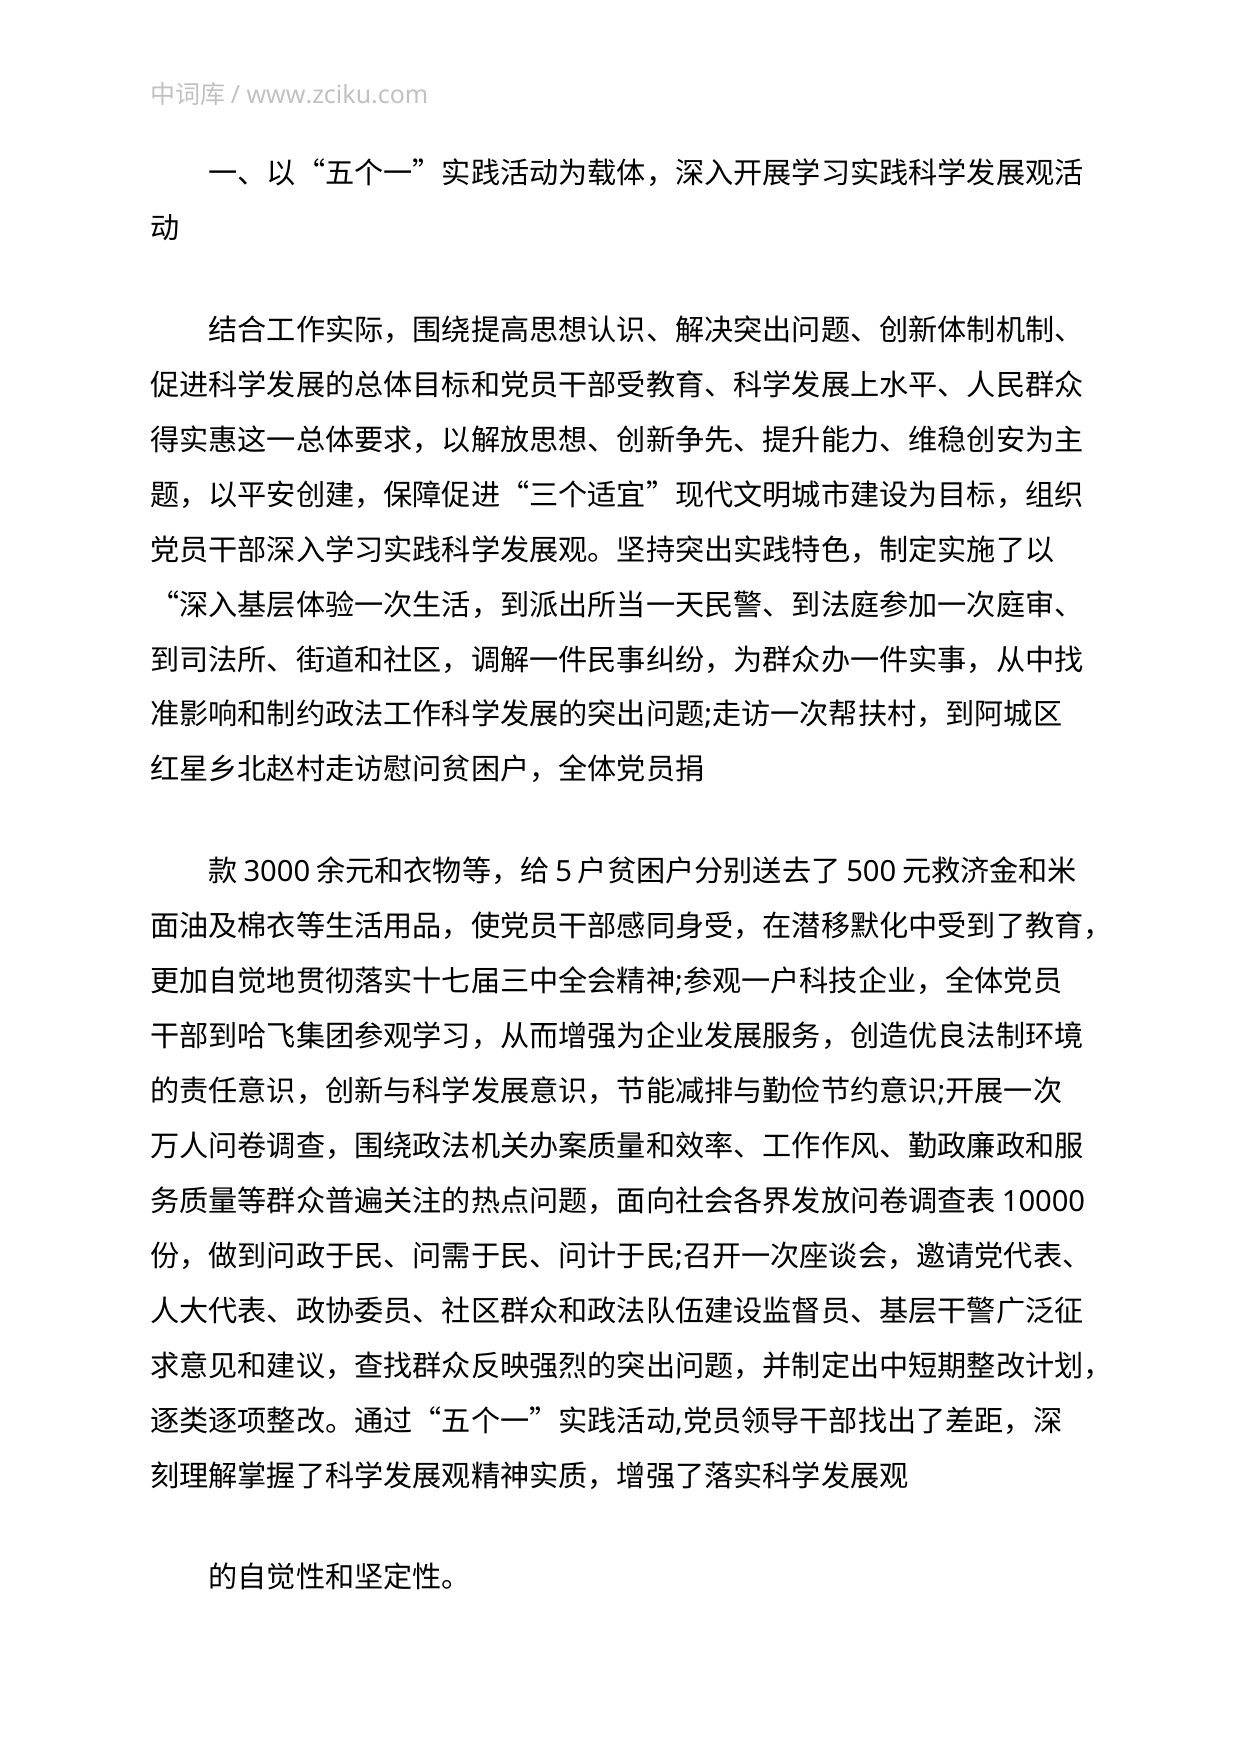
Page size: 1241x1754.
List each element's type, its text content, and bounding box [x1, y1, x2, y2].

text 款3000余元和衣物等，给5户贫困户分别送去了500元救济金和米面油及棉衣等生活用品，使党员干部感同身受，在潜移默化中受到了教育，更加自觉地贯彻落实十七届三中全会精神;参观一户科技企业，全体党员干部到哈飞集团参观学习，从而增强为企业发展服务，创造优良法制环境的责任意识，创新与科学发展意识，节能减排与勤俭节约意识;开展一次万人问卷调查，围绕政法机关办案质量和效率、工作作风、勤政廉政和服务质量等群众普遍关注的热点问题，面向社会各界发放问卷调查表10000份，做到问政于民、问需于民、问计于民;召开一次座谈会，邀请党代表、人大代表、政协委员、社区群众和政法队伍建设监督员、基层干警广泛征求意见和建议，查找群众反映强烈的突出问题，并制定出中短期整改计划，逐类逐项整改。通过“五个一”实践活动,党员领导干部找出了差距，深刻理解掌握了科学发展观精神实质，增强了落实科学发展观 [150, 848, 1090, 1494]
text 结合工作实际，围绕提高思想认识、解决突出问题、创新体制机制、促进科学发展的总体目标和党员干部受教育、科学发展上水平、人民群众得实惠这一总体要求，以解放思想、创新争先、提升能力、维稳创安为主题，以平安创建，保障促进“三个适宜”现代文明城市建设为目标，组织党员干部深入学习实践科学发展观。坚持突出实践特色，制定实施了以“深入基层体验一次生活，到派出所当一天民警、到法庭参加一次庭审、到司法所、街道和社区，调解一件民事纠纷，为群众办一件实事，从中找准影响和制约政法工作科学发展的突出问题;走访一次帮扶村，到阿城区红星乡北赵村走访慰问贫困户，全体党员捐 [150, 307, 1090, 788]
text 的自觉性和坚定性。 [150, 1554, 1090, 1596]
text 一、以“五个一”实践活动为载体，深入开展学习实践科学发展观活动 [150, 150, 1090, 247]
